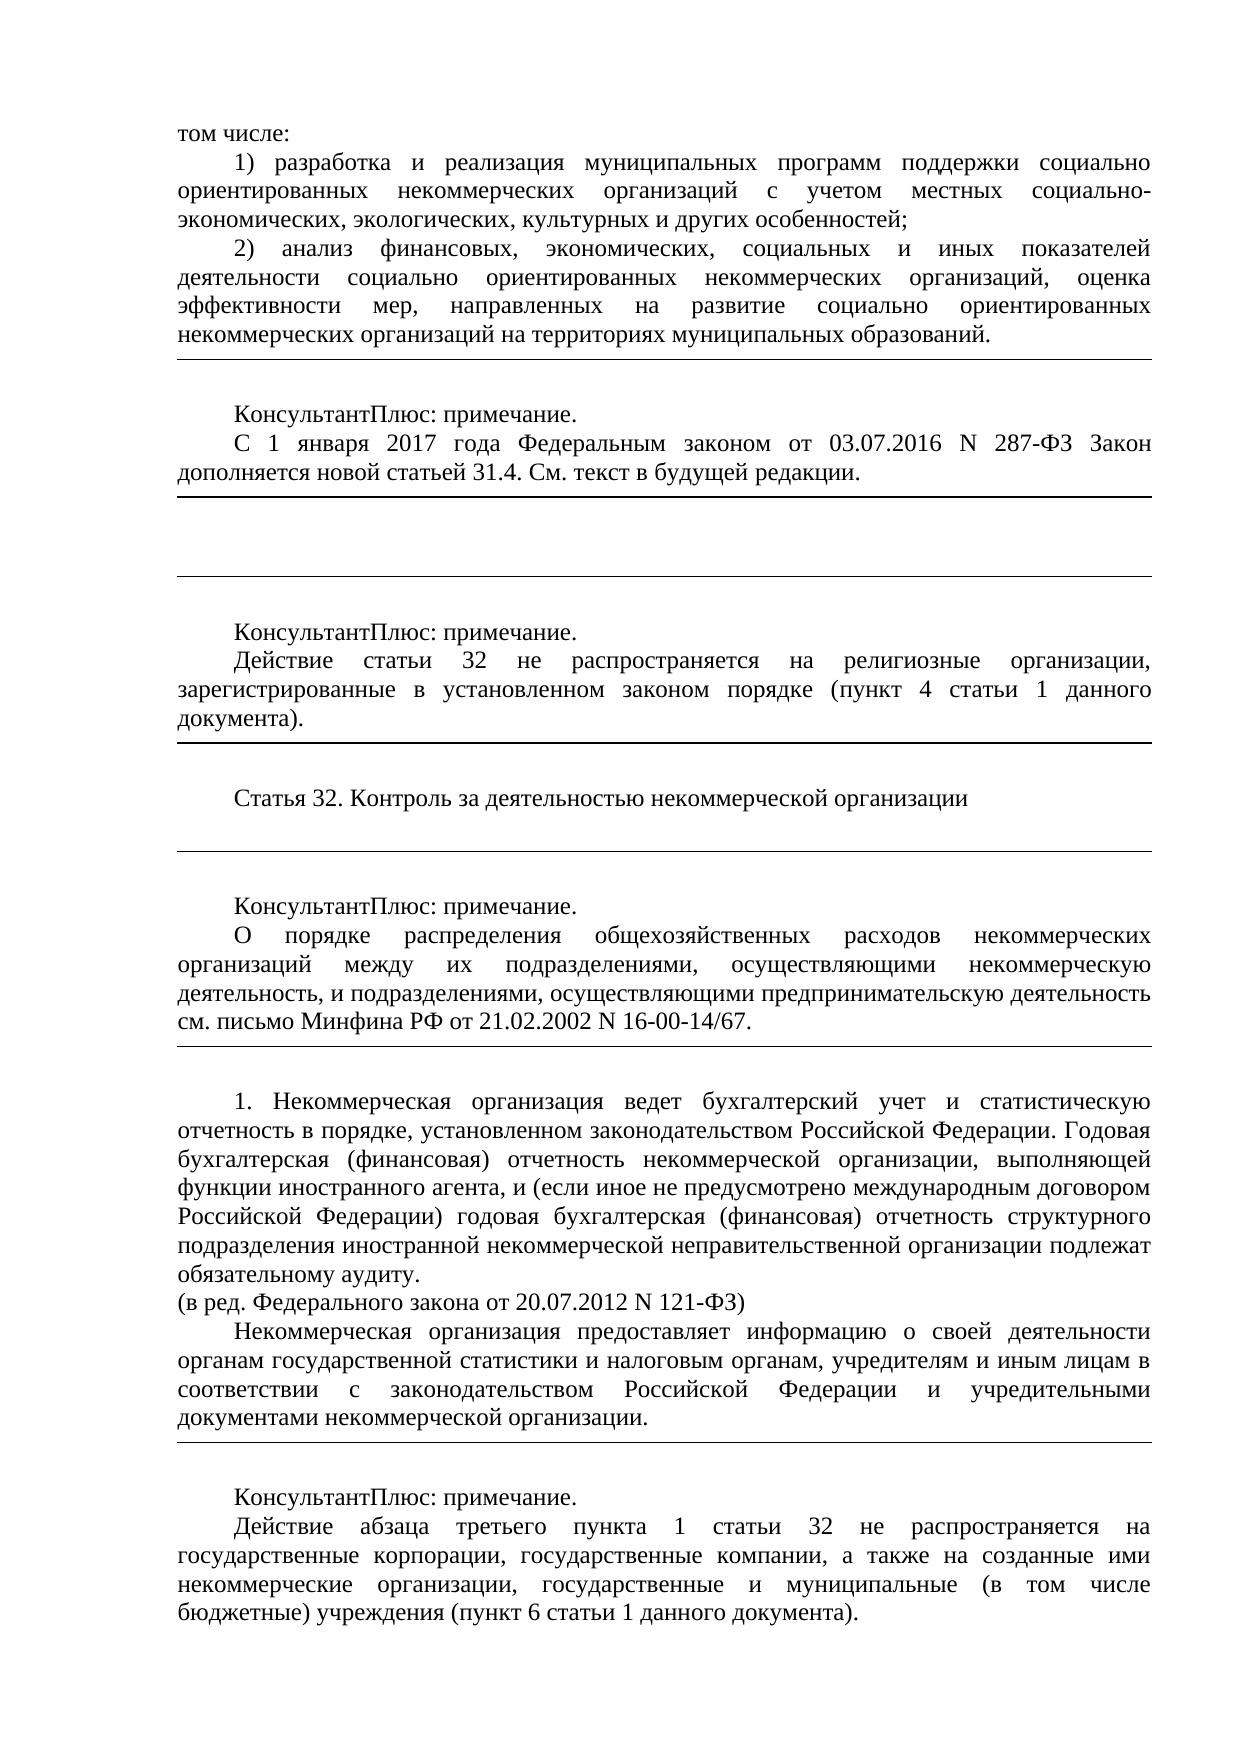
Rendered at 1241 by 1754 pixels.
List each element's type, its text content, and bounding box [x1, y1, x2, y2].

text Действие абзаца третьего пункта 1 статьи 32 не распространяется на государственные корпорации, государственные компании, а также на созданные ими некоммерческие организации, государственные и муниципальные (в том числе бюджетные) учреждения (пункт 6 статьи 1 данного документа). [177, 1511, 1152, 1626]
text 2) анализ финансовых, экономических, социальных и иных показателей деятельности социально ориентированных некоммерческих организаций, оценка эффективности мер, направленных на развитие социально ориентированных некоммерческих организаций на территориях муниципальных образований. [177, 233, 1152, 348]
text С 1 января 2017 года Федеральным законом от 03.07.2016 N 287-ФЗ Закон дополняется новой статьей 31.4. См. текст в будущей редакции. [177, 428, 1152, 486]
text Некоммерческая организация предоставляет информацию о своей деятельности органам государственной статистики и налоговым органам, учредителям и иным лицам в соответствии с законодательством Российской Федерации и учредительными документами некоммерческой организации. [177, 1316, 1152, 1431]
text Действие статьи 32 не распространяется на религиозные организации, зарегистрированные в установленном законом порядке (пункт 4 статьи 1 данного документа). [177, 645, 1152, 732]
text О порядке распределения общехозяйственных расходов некоммерческих организаций между их подразделениями, осуществляющими некоммерческую деятельность, и подразделениями, осуществляющими предпринимательскую деятельность см. письмо Минфина РФ от 21.02.2002 N 16-00-14/67. [177, 920, 1152, 1035]
text КонсультантПлюс: примечание. [177, 617, 1152, 645]
text КонсультантПлюс: примечание. [177, 1482, 1152, 1511]
text 1) разработка и реализация муниципальных программ поддержки социально ориентированных некоммерческих организаций с учетом местных социально-экономических, экологических, культурных и других особенностей; [177, 147, 1152, 233]
text 1. Некоммерческая организация ведет бухгалтерский учет и статистическую отчетность в порядке, установленном законодательством Российской Федерации. Годовая бухгалтерская (финансовая) отчетность некоммерческой организации, выполняющей функции иностранного агента, и (если иное не предусмотрено международным договором Российской Федерации) годовая бухгалтерская (финансовая) отчетность структурного подразделения иностранной некоммерческой неправительственной организации подлежат обязательному аудиту. [177, 1086, 1152, 1287]
text КонсультантПлюс: примечание. [177, 399, 1152, 428]
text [177, 118, 1152, 147]
text (в ред. Федерального закона от 20.07.2012 N 121-ФЗ) [177, 1287, 1152, 1316]
text Статья 32. Контроль за деятельностью некоммерческой организации [177, 783, 1152, 811]
text КонсультантПлюс: примечание. [177, 891, 1152, 920]
